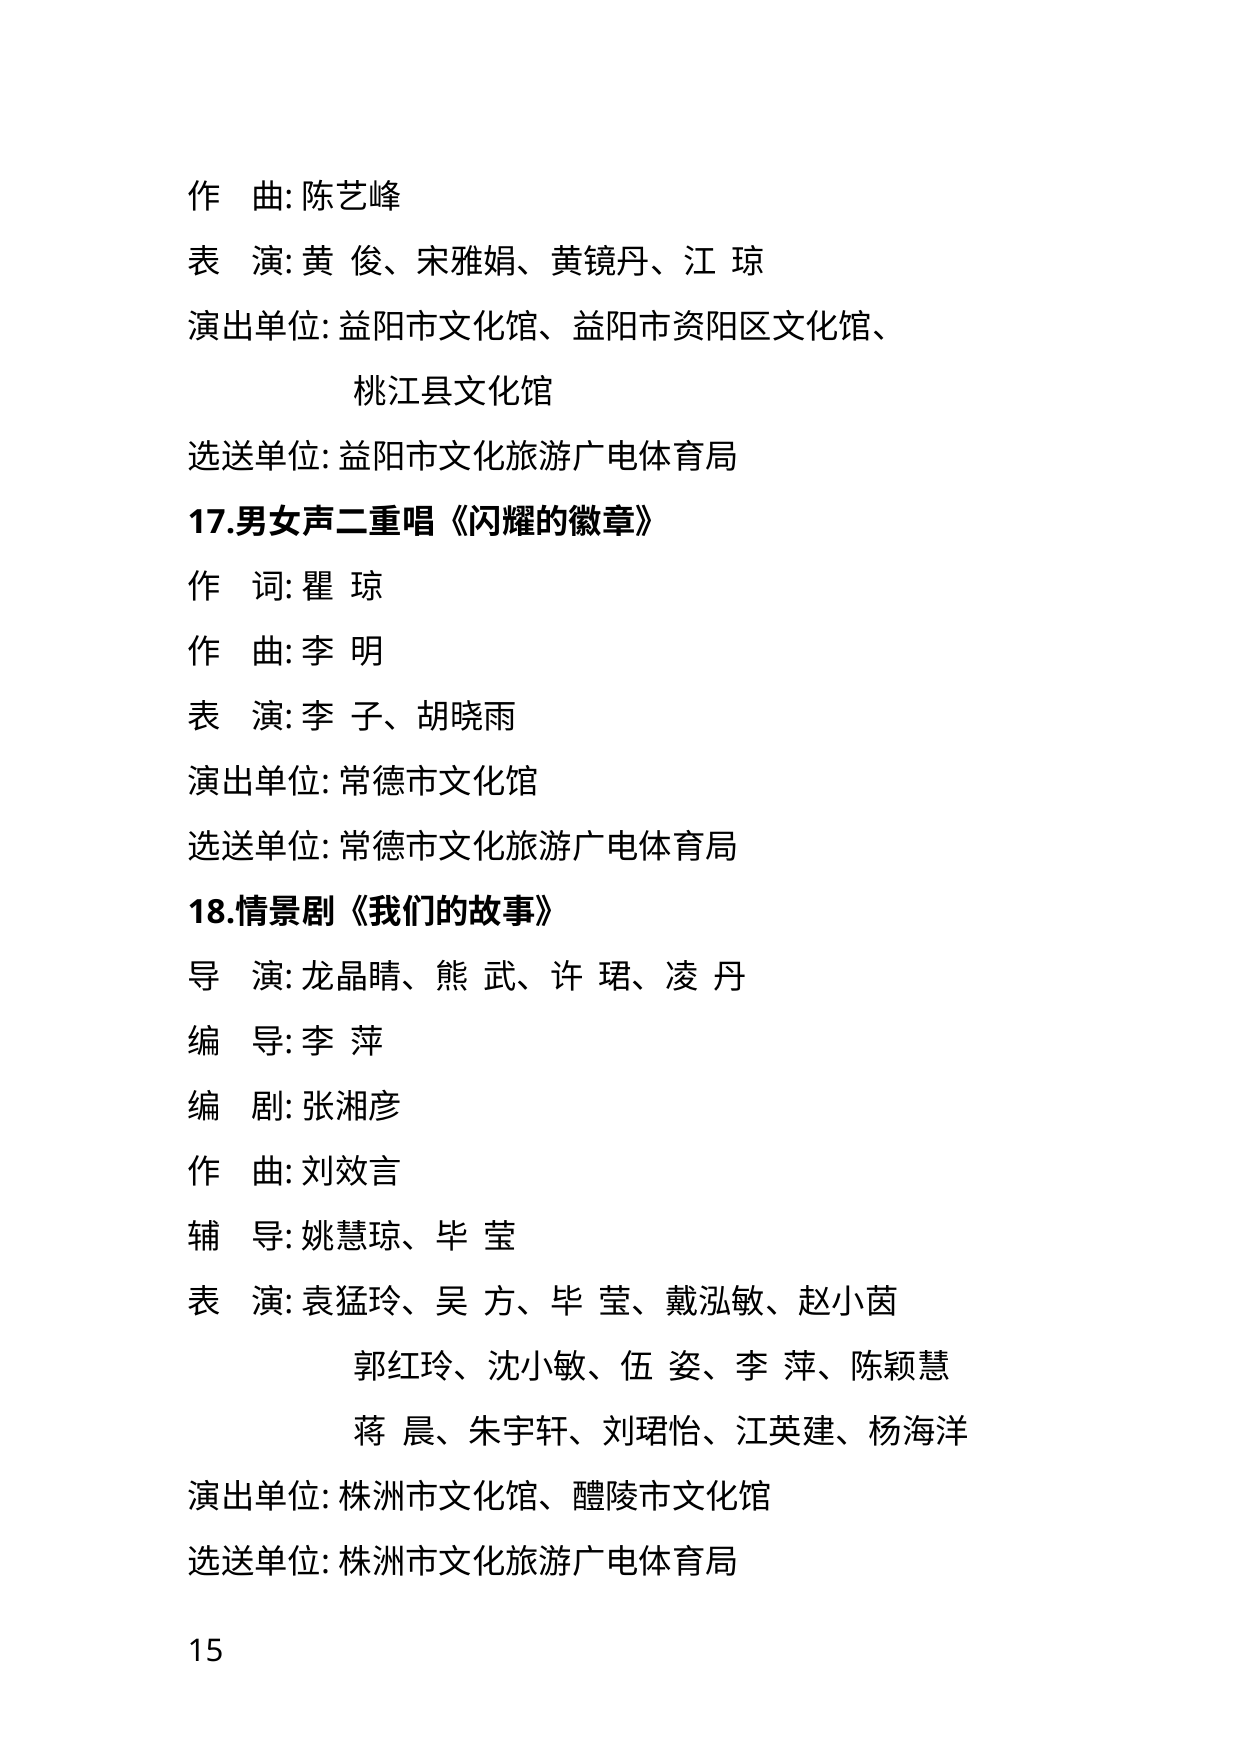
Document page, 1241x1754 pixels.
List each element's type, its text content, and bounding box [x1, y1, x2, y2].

text 郭红玲、沈小敏、伍 姿、李 萍、陈颖慧 [354, 1332, 1053, 1397]
text 演出单位: 常德市文化馆 [187, 747, 1053, 812]
text 表 演: 袁猛玲、吴 方、毕 莹、戴泓敏、赵小茵 [187, 1267, 1053, 1332]
text 导 演: 龙晶睛、熊 武、许 珺、凌 丹 [187, 942, 1053, 1007]
text 作 曲: 陈艺峰 [187, 162, 1053, 227]
text 18.情景剧《我们的故事》 [187, 877, 1053, 942]
text 表 演: 李 子、胡晓雨 [187, 682, 1053, 747]
text 选送单位: 益阳市文化旅游广电体育局 [187, 422, 1053, 487]
text 编 剧: 张湘彦 [187, 1072, 1053, 1137]
text 表 演: 黄 俊、宋雅娟、黄镜丹、江 琼 [187, 227, 1053, 292]
text 编 导: 李 萍 [187, 1007, 1053, 1072]
text 演出单位: 益阳市文化馆、益阳市资阳区文化馆、 [187, 292, 1053, 357]
text 桃江县文化馆 [354, 357, 1053, 422]
text 作 词: 瞿 琼 [187, 552, 1053, 617]
text 选送单位: 常德市文化旅游广电体育局 [187, 812, 1053, 877]
text 演出单位: 株洲市文化馆、醴陵市文化馆 [187, 1462, 1053, 1527]
text 作 曲: 刘效言 [187, 1137, 1053, 1202]
text 蒋 晨、朱宇轩、刘珺怡、江英建、杨海洋 [354, 1397, 1053, 1462]
text 辅 导: 姚慧琼、毕 莹 [187, 1202, 1053, 1267]
text 选送单位: 株洲市文化旅游广电体育局 [187, 1527, 1053, 1592]
text 作 曲: 李 明 [187, 617, 1053, 682]
text 17.男女声二重唱《闪耀的徽章》 [187, 487, 1053, 552]
